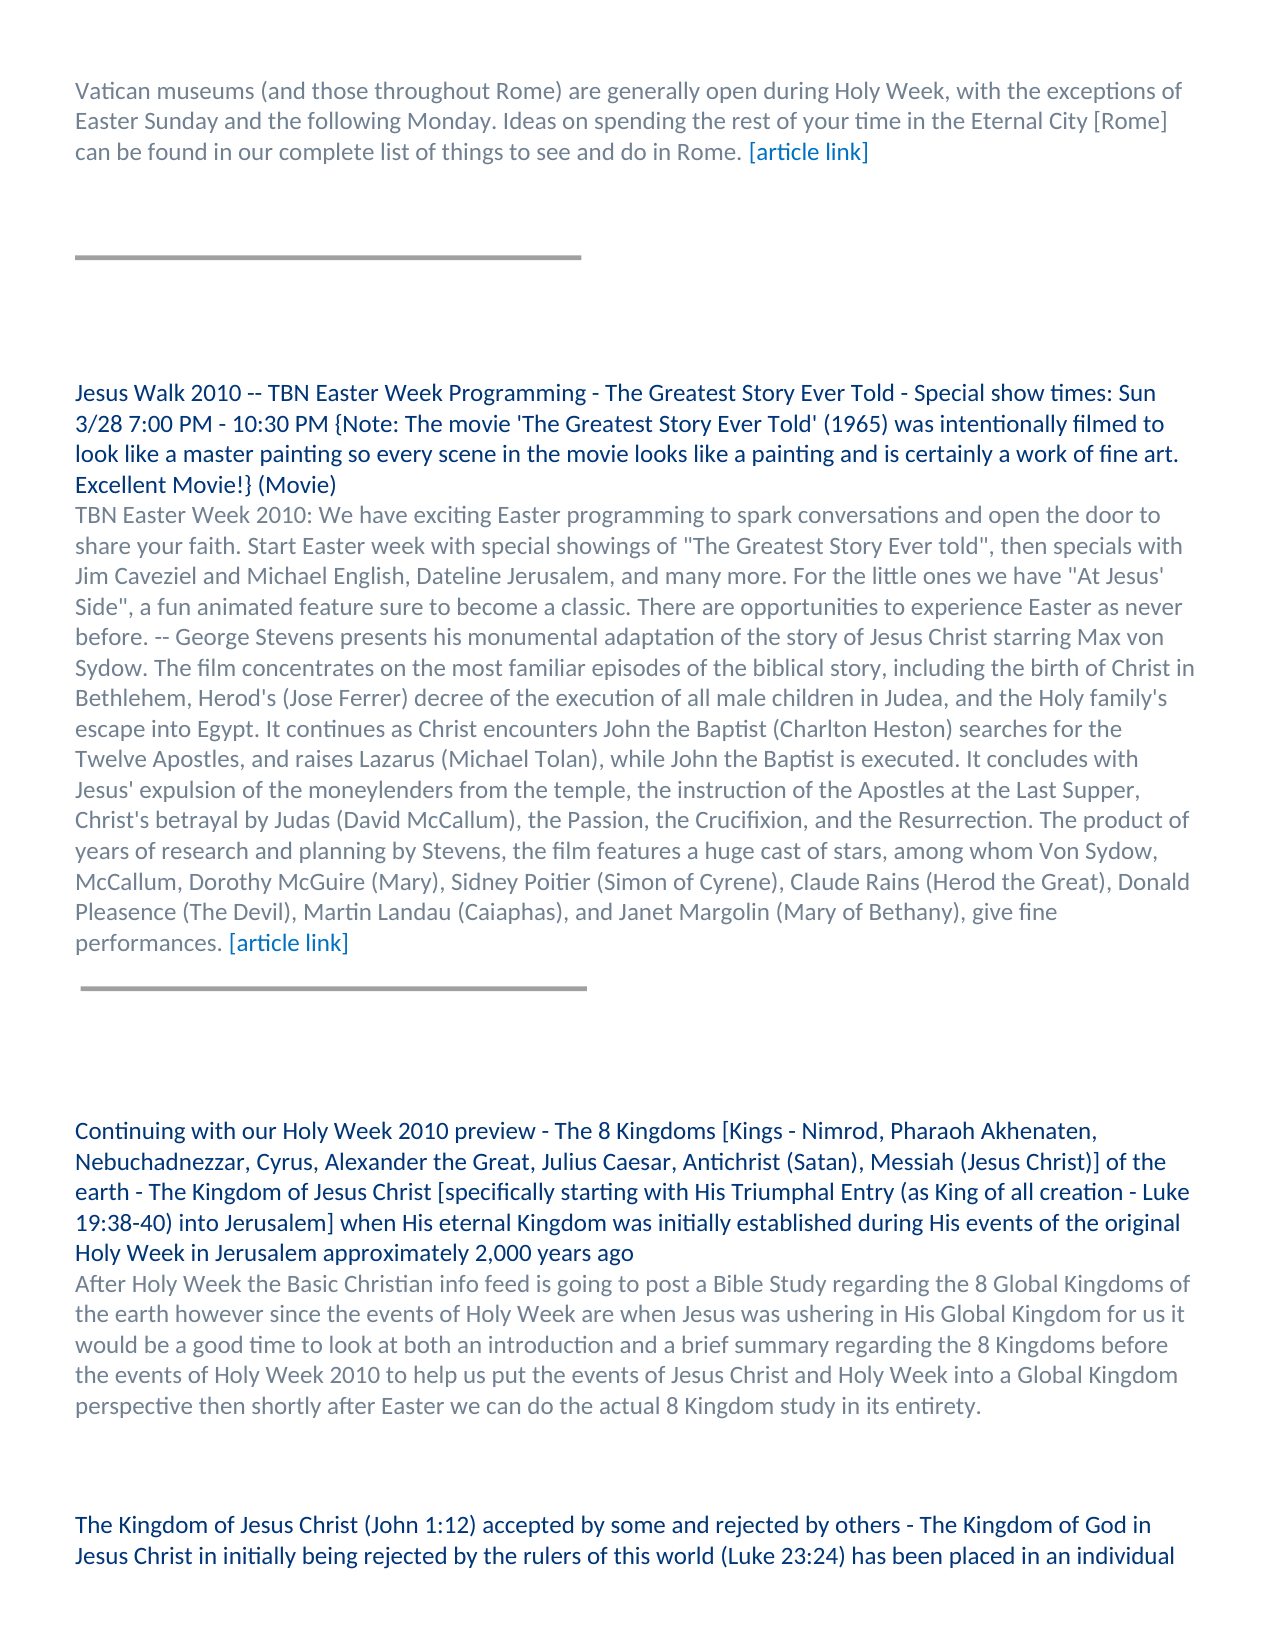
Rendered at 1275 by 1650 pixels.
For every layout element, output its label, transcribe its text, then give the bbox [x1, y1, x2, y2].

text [75, 1509, 1200, 1571]
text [75, 75, 1200, 167]
text Continuing with our Holy Week 2010 preview - The 8 Kingdoms [Kings - Nimrod, Pharaoh Akhenaten, Nebuchadnezzar, Cyrus, Alexander the Great, Julius Caesar, Antichrist (Satan), Messiah (Jesus Christ)] of the earth - The Kingdom of Jesus Christ [specifically starting with His Triumphal Entry (as King of all creation - Luke 19:38-40) into Jerusalem] when His eternal Kingdom was initially established during His events of the original Holy Week in Jerusalem approximately 2,000 years ago After Holy Week the Basic Christian info feed is going to post a Bible Study regarding the 8 Global Kingdoms of the earth however since the events of Holy Week are when Jesus was ushering in His Global Kingdom for us it would be a good time to look at both an introduction and a brief summary regarding the 8 Kingdoms before the events of Holy Week 2010 to help us put the events of Jesus Christ and Holy Week into a Global Kingdom perspective then shortly after Easter we can do the actual 8 Kingdom study in its entirety. [75, 1115, 1200, 1421]
text Jesus Walk 2010 -- TBN Easter Week Programming - The Greatest Story Ever Told - Special show times: Sun 3/28 7:00 PM - 10:30 PM {Note: The movie 'The Greatest Story Ever Told' (1965) was intentionally filmed to look like a master painting so every scene in the movie looks like a painting and is certainly a work of fine art. Excellent Movie!} (Movie) TBN Easter Week 2010: We have exciting Easter programming to spark conversations and open the door to share your faith. Start Easter week with special showings of "The Greatest Story Ever told", then specials with Jim Caveziel and Michael English, Dateline Jerusalem, and many more. For the little ones we have "At Jesus' Side", a fun animated feature sure to become a classic. There are opportunities to experience Easter as never before. -- George Stevens presents his monumental adaptation of the story of Jesus Christ starring Max von Sydow. The film concentrates on the most familiar episodes of the biblical story, including the birth of Christ in Bethlehem, Herod's (Jose Ferrer) decree of the execution of all male children in Judea, and the Holy family's escape into Egypt. It continues as Christ encounters John the Baptist (Charlton Heston) searches for the Twelve Apostles, and raises Lazarus (Michael Tolan), while John the Baptist is executed. It concludes with Jesus' expulsion of the moneylenders from the temple, the instruction of the Apostles at the Last Supper, Christ's betrayal by Judas (David McCallum), the Passion, the Crucifixion, and the Resurrection. The product of years of research and planning by Stevens, the film features a huge cast of stars, among whom Von Sydow, McCallum, Dorothy McGuire (Mary), Sidney Poitier (Simon of Cyrene), Claude Rains (Herod the Great), Donald Pleasence (The Devil), Martin Landau (Caiaphas), and Janet Margolin (Mary of Bethany), give fine performances. [article link] [75, 377, 1200, 957]
